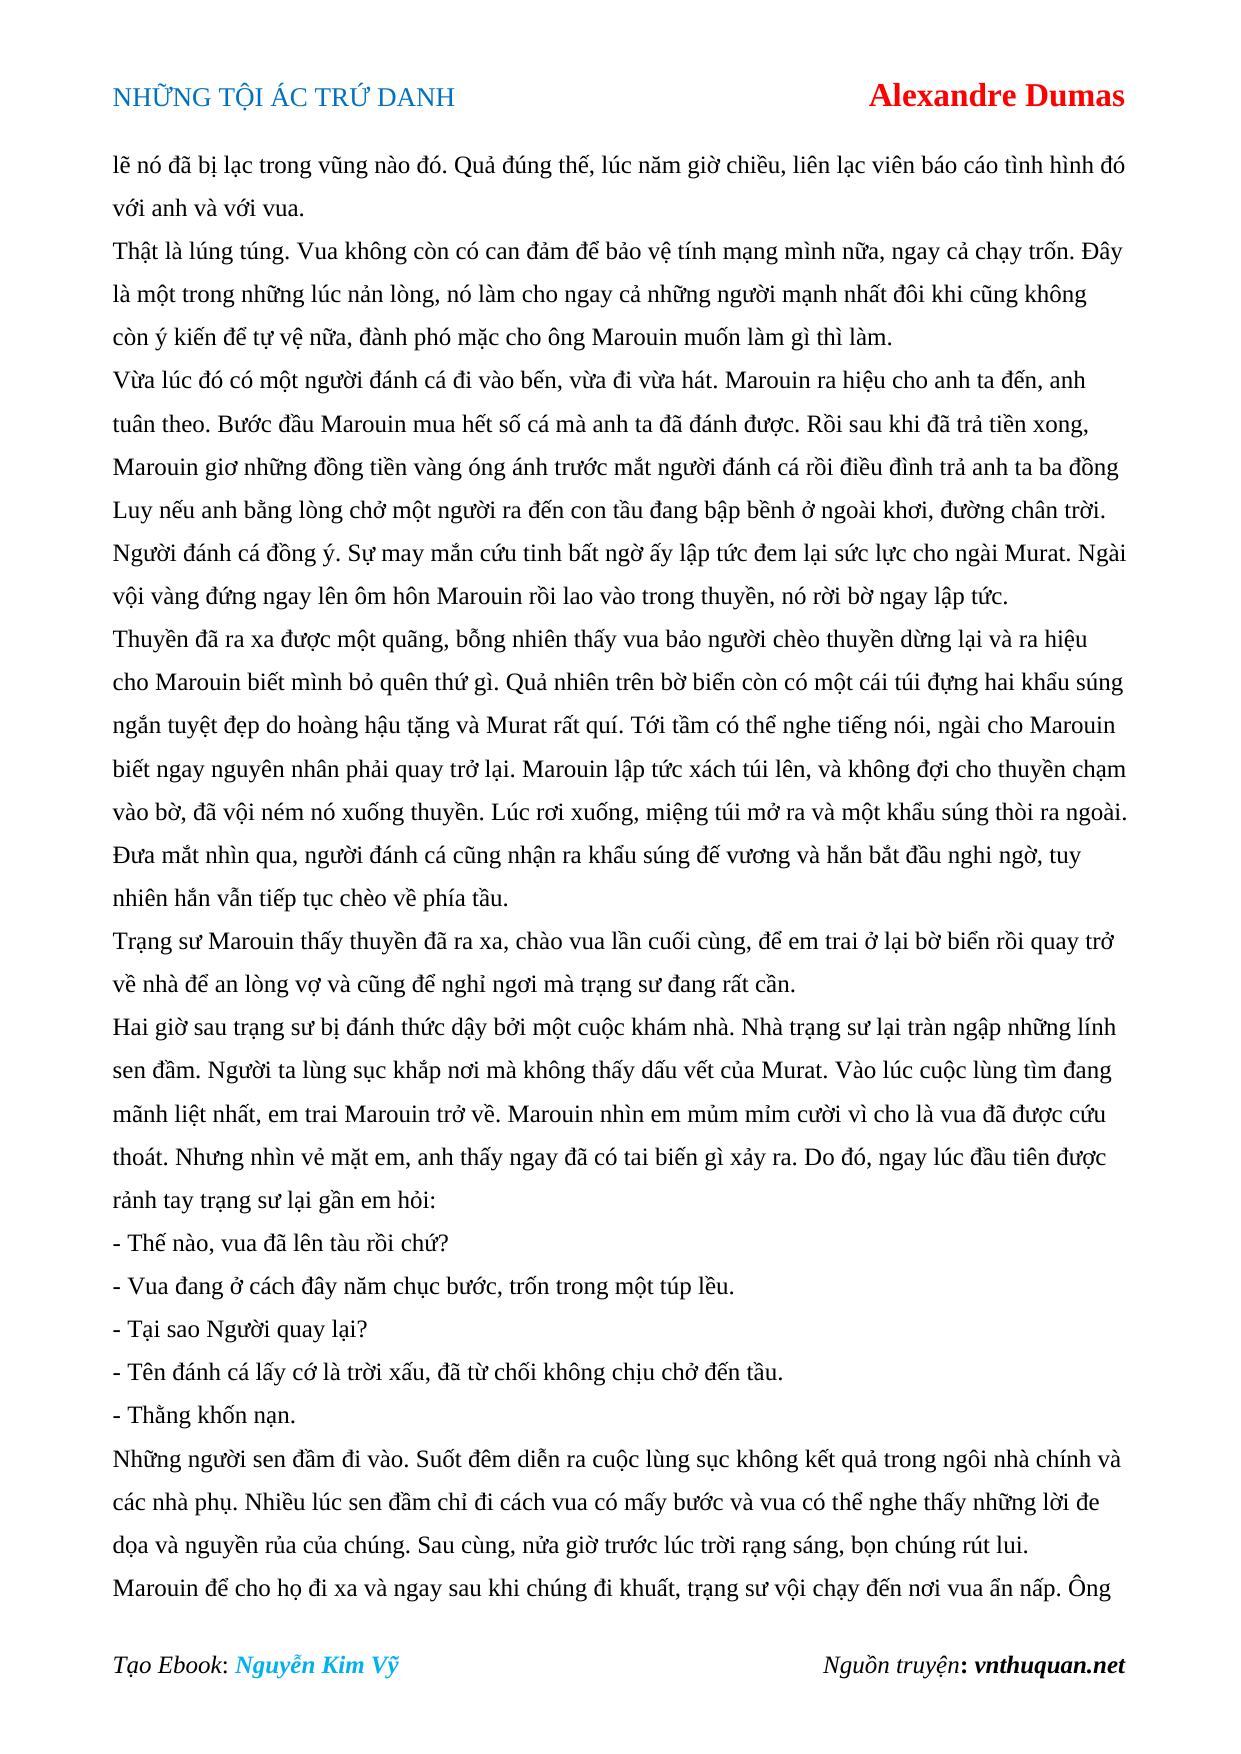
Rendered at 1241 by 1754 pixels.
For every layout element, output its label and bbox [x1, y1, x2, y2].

text [112, 150, 1128, 1602]
